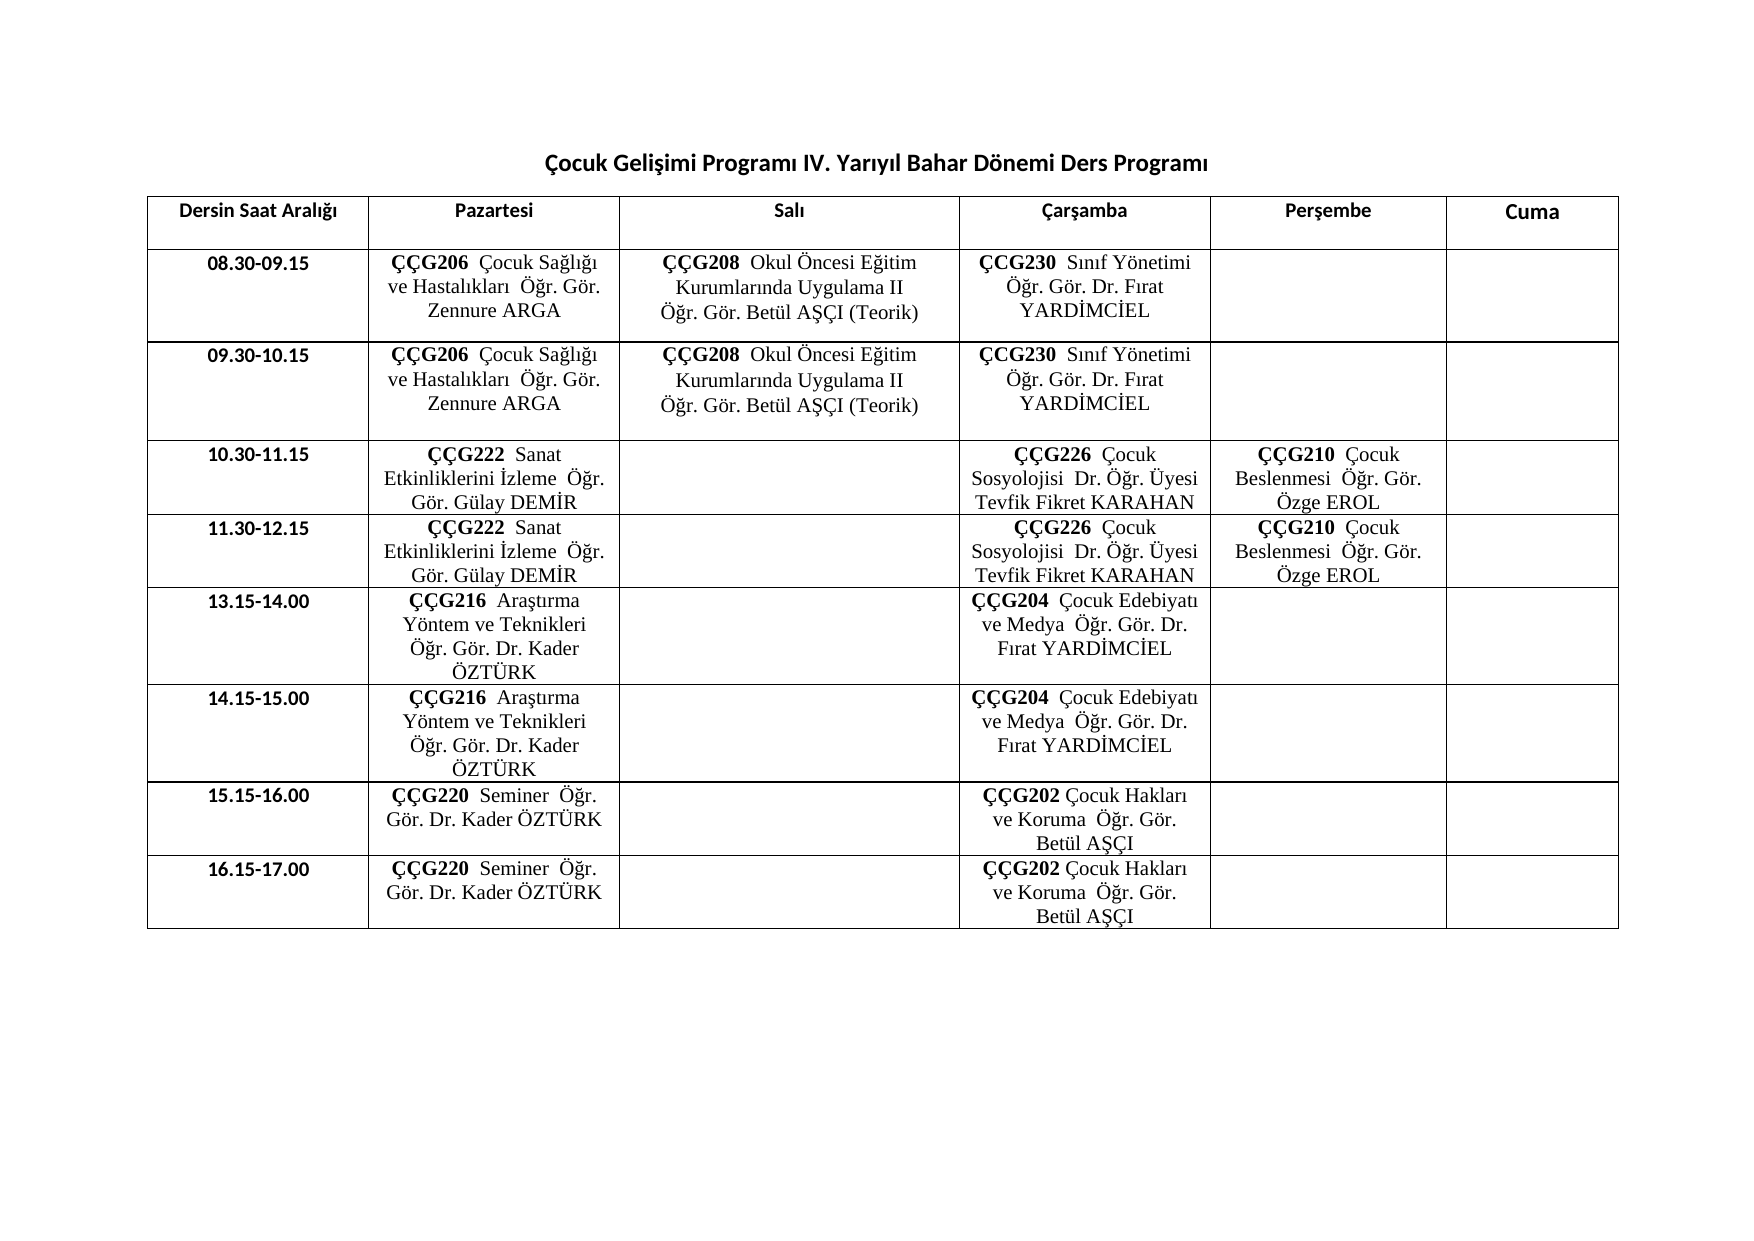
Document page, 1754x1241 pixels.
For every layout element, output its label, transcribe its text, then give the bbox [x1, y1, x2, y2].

table_cell [1447, 783, 1618, 855]
table_cell ÇCG230 Sınıf Yönetimi Öğr. Gör. Dr. Fırat YARDİMCİEL [960, 250, 1210, 341]
table_cell [1447, 441, 1618, 514]
table_cell 16.15-17.00 [148, 856, 368, 928]
table_cell [620, 441, 959, 514]
table_header Dersin Saat Aralığı [148, 197, 368, 249]
table_cell ÇÇG208 Okul Öncesi Eğitim Kurumlarında Uygulama II Öğr. Gör. Betül AŞÇI (Teorik) [620, 343, 959, 440]
table_cell [1211, 685, 1446, 781]
table_header Pazartesi [369, 197, 619, 249]
table_cell [620, 856, 959, 928]
table_cell ÇÇG210 Çocuk Beslenmesi Öğr. Gör. Özge EROL [1211, 515, 1446, 587]
table_header Cuma [1447, 197, 1618, 249]
table_cell [620, 685, 959, 781]
table_cell 09.30-10.15 [148, 343, 368, 440]
table_cell 13.15-14.00 [148, 588, 368, 684]
table_cell [620, 783, 959, 855]
text Çocuk Gelişimi Programı IV. Yarıyıl Bahar Dönemi Ders Programı [148, 148, 1606, 178]
table_cell [1447, 343, 1618, 440]
table_cell ÇÇG216 Araştırma Yöntem ve Teknikleri Öğr. Gör. Dr. Kader ÖZTÜRK [369, 588, 619, 684]
table_header Perşembe [1211, 197, 1446, 249]
table_cell ÇÇG202 Çocuk Hakları ve Koruma Öğr. Gör. Betül AŞÇI [960, 856, 1210, 928]
table_cell [1447, 588, 1618, 684]
table_cell [1211, 783, 1446, 855]
table_cell ÇÇG206 Çocuk Sağlığı ve Hastalıkları Öğr. Gör. Zennure ARGA [369, 343, 619, 440]
table_header Çarşamba [960, 197, 1210, 249]
table_cell [1447, 515, 1618, 587]
table_cell [1447, 856, 1618, 928]
table_cell ÇÇG222 Sanat Etkinliklerini İzleme Öğr. Gör. Gülay DEMİR [369, 515, 619, 587]
table_cell ÇÇG226 Çocuk Sosyolojisi Dr. Öğr. Üyesi Tevfik Fikret KARAHAN [960, 515, 1210, 587]
table_cell ÇCG230 Sınıf Yönetimi Öğr. Gör. Dr. Fırat YARDİMCİEL [960, 343, 1210, 440]
table_cell [1211, 856, 1446, 928]
table_cell [620, 515, 959, 587]
table_cell [620, 588, 959, 684]
table_cell [1447, 250, 1618, 341]
table_cell ÇÇG216 Araştırma Yöntem ve Teknikleri Öğr. Gör. Dr. Kader ÖZTÜRK [369, 685, 619, 781]
table_cell ÇÇG226 Çocuk Sosyolojisi Dr. Öğr. Üyesi Tevfik Fikret KARAHAN [960, 441, 1210, 514]
table_cell ÇÇG208 Okul Öncesi Eğitim Kurumlarında Uygulama II Öğr. Gör. Betül AŞÇI (Teorik) [620, 250, 959, 341]
table_cell ÇÇG220 Seminer Öğr. Gör. Dr. Kader ÖZTÜRK [369, 856, 619, 928]
table_cell ÇÇG222 Sanat Etkinliklerini İzleme Öğr. Gör. Gülay DEMİR [369, 441, 619, 514]
table_cell ÇÇG210 Çocuk Beslenmesi Öğr. Gör. Özge EROL [1211, 441, 1446, 514]
table_cell 11.30-12.15 [148, 515, 368, 587]
table_cell [1211, 588, 1446, 684]
table_cell [1447, 685, 1618, 781]
table_cell ÇÇG204 Çocuk Edebiyatı ve Medya Öğr. Gör. Dr. Fırat YARDİMCİEL [960, 685, 1210, 781]
table_cell [1211, 250, 1446, 341]
table_cell 15.15-16.00 [148, 783, 368, 855]
table_cell 14.15-15.00 [148, 685, 368, 781]
table_cell [1211, 343, 1446, 440]
table_cell 08.30-09.15 [148, 250, 368, 341]
table_cell ÇÇG220 Seminer Öğr. Gör. Dr. Kader ÖZTÜRK [369, 783, 619, 855]
table_header Salı [620, 197, 959, 249]
table_cell ÇÇG202 Çocuk Hakları ve Koruma Öğr. Gör. Betül AŞÇI [960, 783, 1210, 855]
table_cell 10.30-11.15 [148, 441, 368, 514]
table_cell ÇÇG204 Çocuk Edebiyatı ve Medya Öğr. Gör. Dr. Fırat YARDİMCİEL [960, 588, 1210, 684]
table_cell ÇÇG206 Çocuk Sağlığı ve Hastalıkları Öğr. Gör. Zennure ARGA [369, 250, 619, 341]
